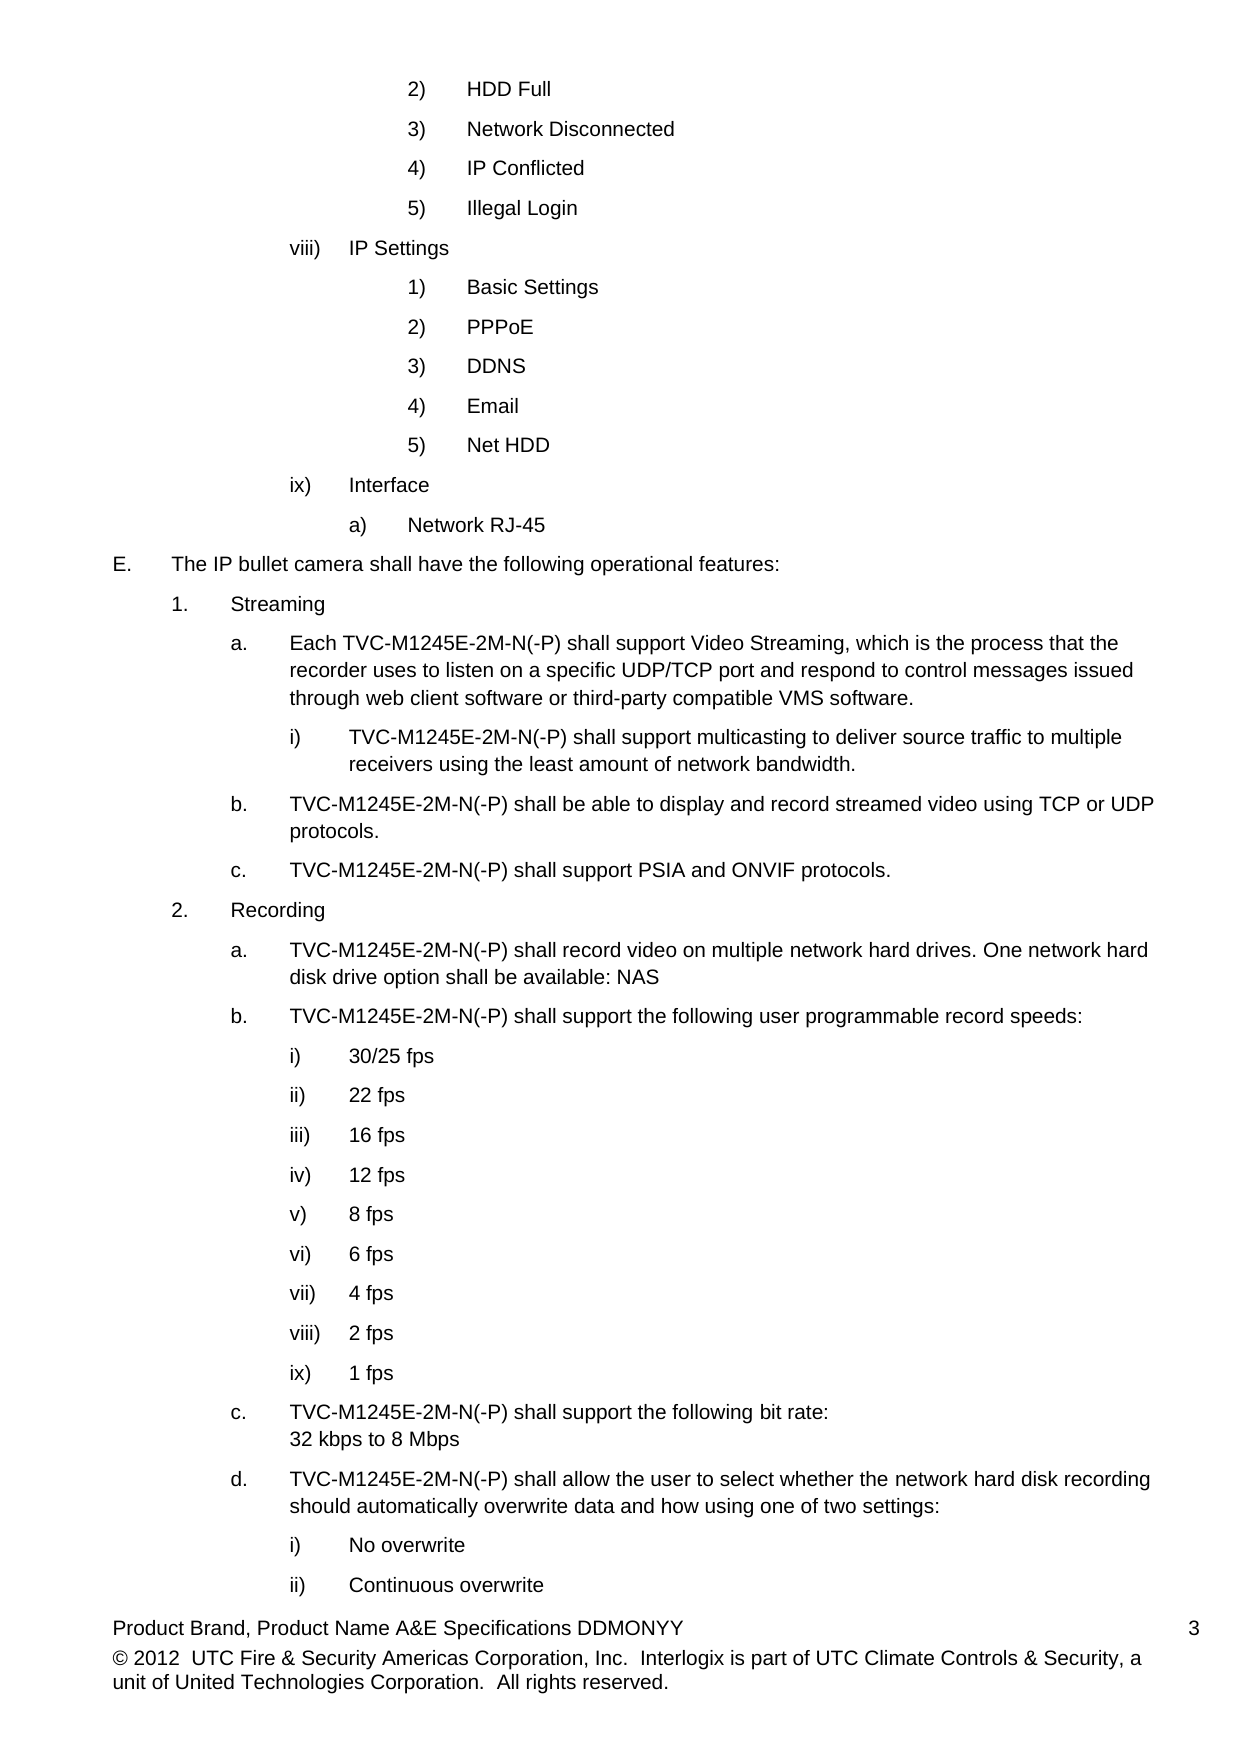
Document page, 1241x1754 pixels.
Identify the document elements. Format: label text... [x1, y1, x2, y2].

subtitle The IP bullet camera shall have the following operational features: [112, 550, 1165, 577]
subtitle IP Settings [289, 233, 1165, 260]
subtitle 16 fps [289, 1121, 1165, 1148]
subtitle Streaming [171, 589, 1165, 617]
subtitle 2 fps [289, 1319, 1165, 1346]
subtitle Net HDD [407, 431, 1165, 458]
subtitle 1 fps [289, 1358, 1165, 1385]
subtitle Recording [171, 896, 1165, 923]
subtitle TVC-M1245E-2M-N(-P) shall support PSIA and ONVIF protocols. [230, 856, 1165, 883]
subtitle Continuous overwrite [289, 1571, 1165, 1598]
subtitle 8 fps [289, 1200, 1165, 1227]
subtitle Network RJ-45 [348, 510, 1165, 537]
subtitle Each TVC-M1245E-2M-N(-P) shall support Video Streaming, which is the process that the recorder uses to listen on a specific UDP/TCP port and respond to control messages issued through web client software or third-party compatible VMS software. [230, 629, 1165, 710]
subtitle 12 fps [289, 1160, 1165, 1187]
subtitle TVC-M1245E-2M-N(-P) shall support multicasting to deliver source traffic to multiple receivers using the least amount of network bandwidth. [289, 723, 1165, 777]
subtitle Email [407, 392, 1165, 419]
subtitle Network Disconnected [407, 114, 1165, 142]
subtitle TVC-M1245E-2M-N(-P) shall allow the user to select whether the network hard disk recording should automatically overwrite data and how using one of two settings: [230, 1464, 1165, 1519]
subtitle IP Conflicted [407, 154, 1165, 181]
subtitle 6 fps [289, 1239, 1165, 1267]
subtitle Interface [289, 471, 1165, 498]
subtitle No overwrite [289, 1531, 1165, 1558]
subtitle 30/25 fps [289, 1042, 1165, 1069]
subtitle Illegal Login [407, 194, 1165, 221]
subtitle TVC-M1245E-2M-N(-P) shall support the following user programmable record speeds: [230, 1002, 1165, 1029]
subtitle 22 fps [289, 1081, 1165, 1108]
subtitle TVC-M1245E-2M-N(-P) shall be able to display and record streamed video using TCP or UDP protocols. [230, 789, 1165, 844]
subtitle PPPoE [407, 312, 1165, 339]
subtitle TVC-M1245E-2M-N(-P) shall support the following bit rate: 32 kbps to 8 Mbps [230, 1398, 1165, 1452]
subtitle HDD Full [407, 75, 1165, 102]
subtitle TVC-M1245E-2M-N(-P) shall record video on multiple network hard drives. One network hard disk drive option shall be available: NAS [230, 935, 1165, 989]
subtitle 4 fps [289, 1279, 1165, 1306]
subtitle Basic Settings [407, 273, 1165, 300]
subtitle DDNS [407, 352, 1165, 379]
